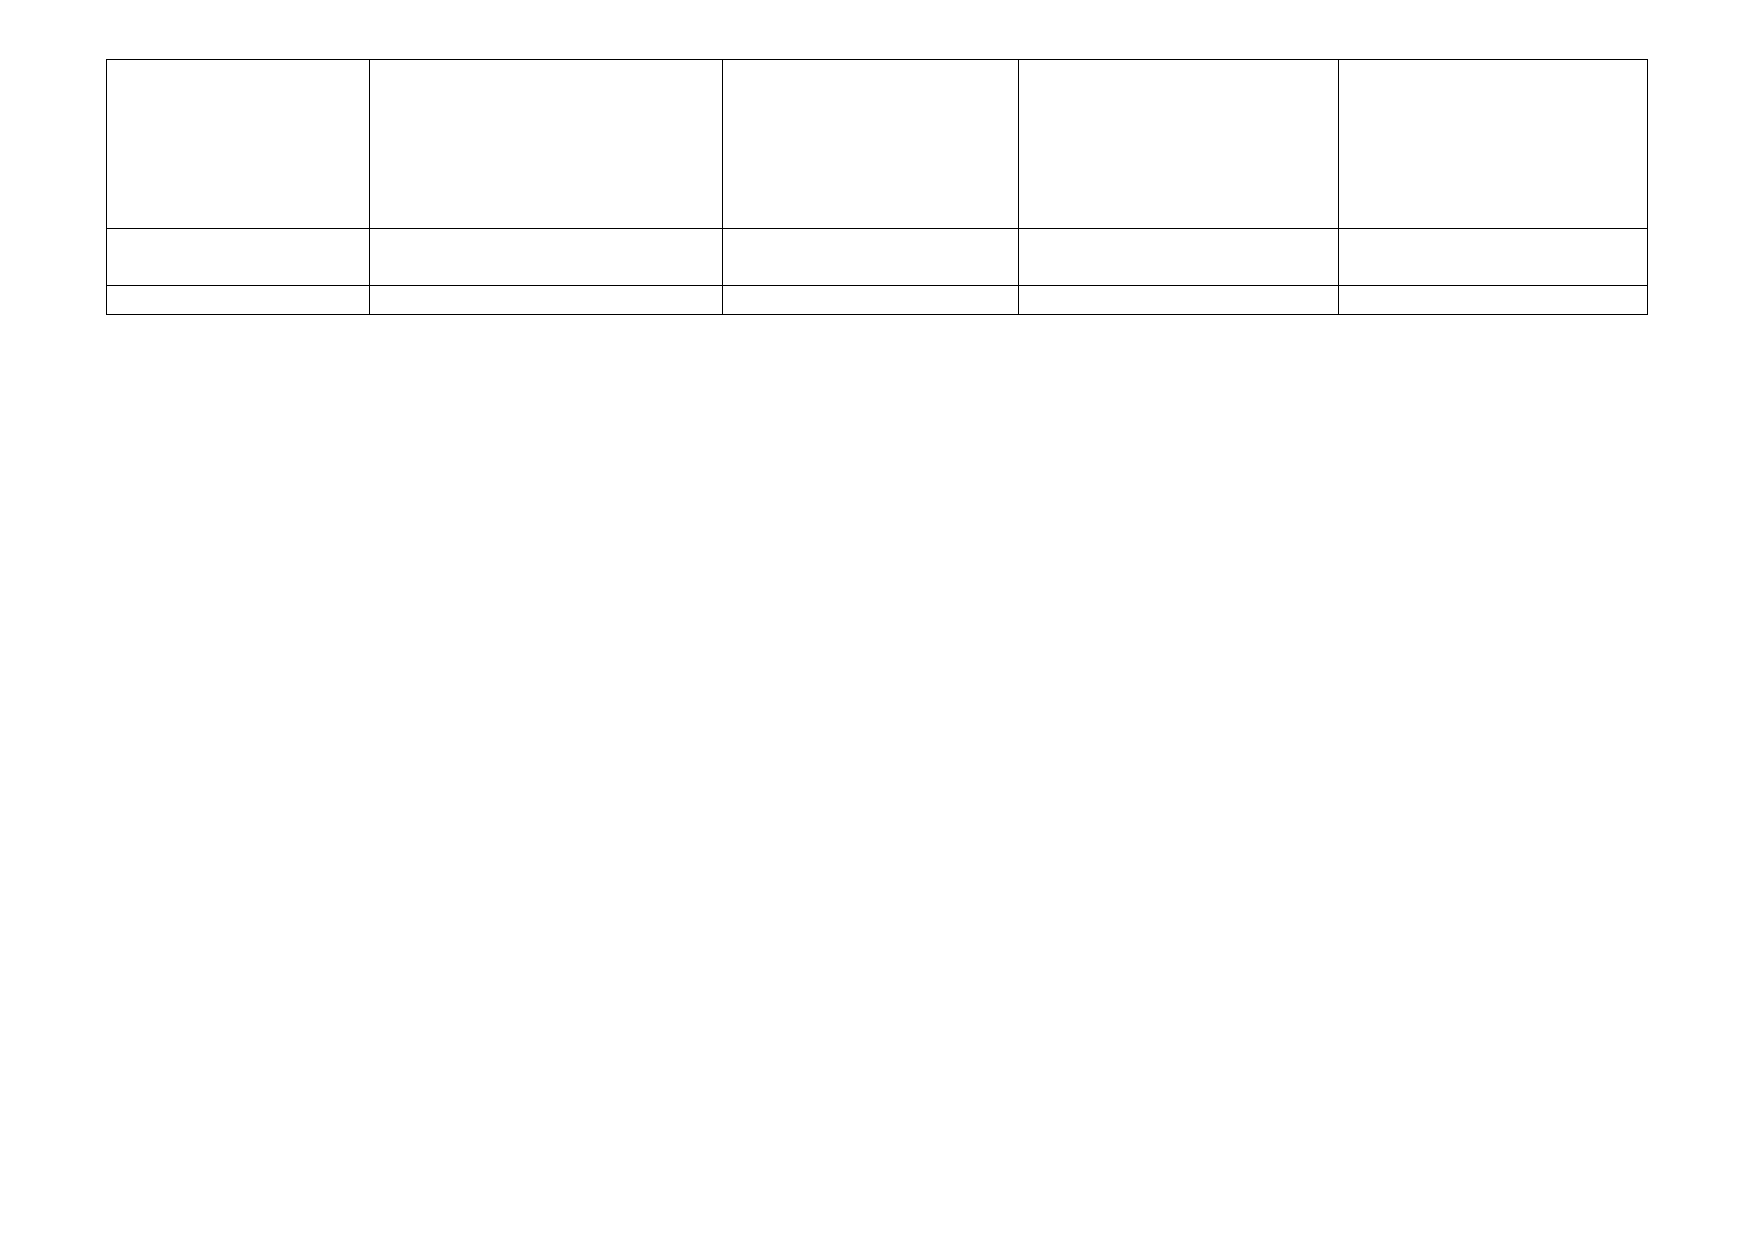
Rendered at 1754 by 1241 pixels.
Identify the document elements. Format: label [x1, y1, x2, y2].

table_cell [1019, 229, 1338, 285]
table_cell [1339, 60, 1647, 228]
table_cell [1339, 229, 1647, 285]
table_cell [1019, 60, 1338, 228]
table_cell [107, 286, 369, 314]
table_cell [1339, 286, 1647, 314]
table_cell [370, 229, 722, 285]
table_cell [723, 229, 1018, 285]
table_cell [370, 60, 722, 228]
table_cell [370, 286, 722, 314]
table_cell [723, 60, 1018, 228]
table_cell [107, 60, 369, 228]
table_cell [1019, 286, 1338, 314]
table_cell [723, 286, 1018, 314]
table_cell [107, 229, 369, 285]
